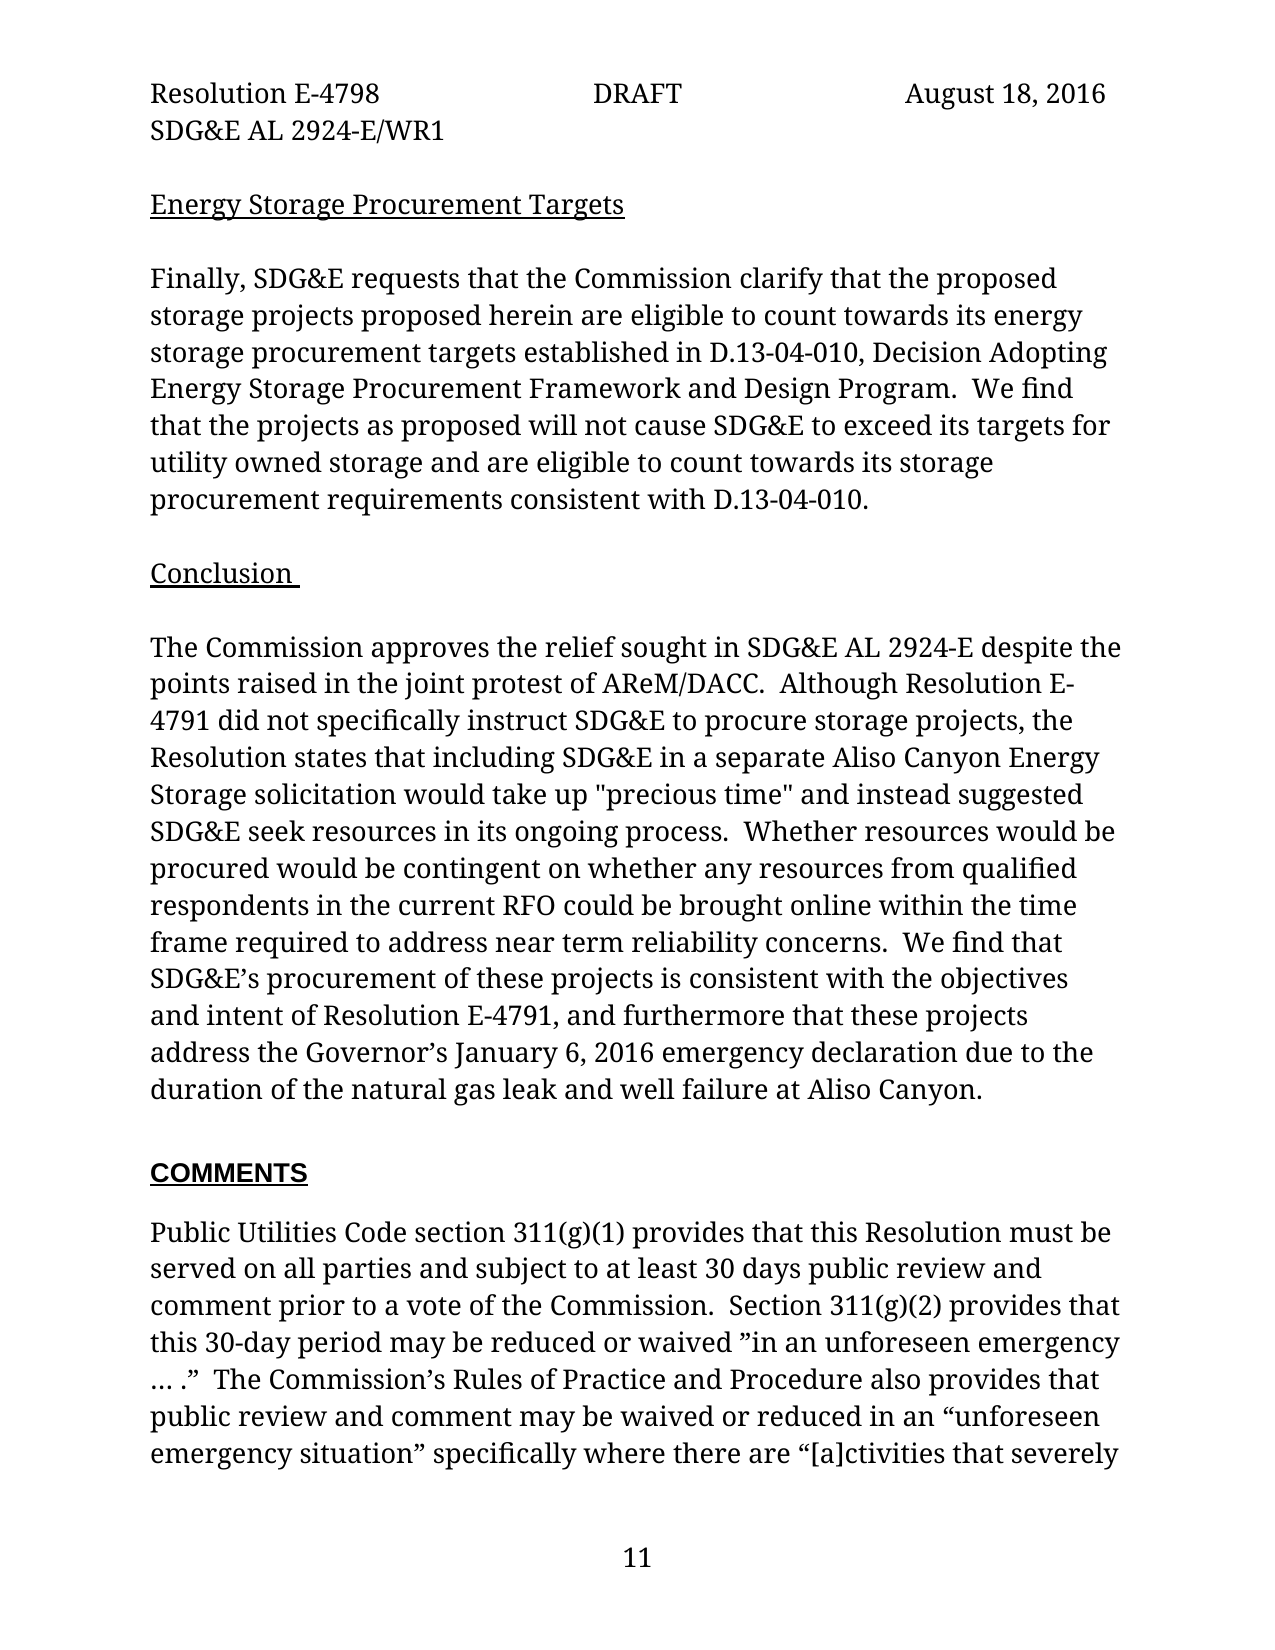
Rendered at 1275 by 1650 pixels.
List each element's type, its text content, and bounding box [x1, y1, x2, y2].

text Energy Storage Procurement Targets [150, 186, 1125, 222]
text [150, 1213, 1125, 1471]
text The Commission approves the relief sought in SDG&E AL 2924-E despite the points raised in the joint protest of AReM/DACC. Although Resolution E-4791 did not specifically instruct SDG&E to procure storage projects, the Resolution states that including SDG&E in a separate Aliso Canyon Energy Storage solicitation would take up "precious time" and instead suggested SDG&E seek resources in its ongoing process. Whether resources would be procured would be contingent on whether any resources from qualified respondents in the current RFO could be brought online within the time frame required to address near term reliability concerns. We find that SDG&E’s procurement of these projects is consistent with the objectives and intent of Resolution E-4791, and furthermore that these projects address the Governor’s January 6, 2016 emergency declaration due to the duration of the natural gas leak and well failure at Aliso Canyon. [150, 628, 1125, 1107]
text Finally, SDG&E requests that the Commission clarify that the proposed storage projects proposed herein are eligible to count towards its energy storage procurement targets established in D.13-04-010, Decision Adopting Energy Storage Procurement Framework and Design Program. We find that the projects as proposed will not cause SDG&E to exceed its targets for utility owned storage and are eligible to count towards its storage procurement requirements consistent with D.13-04-010. [150, 259, 1125, 517]
text Conclusion [150, 554, 1125, 591]
subtitle Comments [150, 1157, 1125, 1188]
